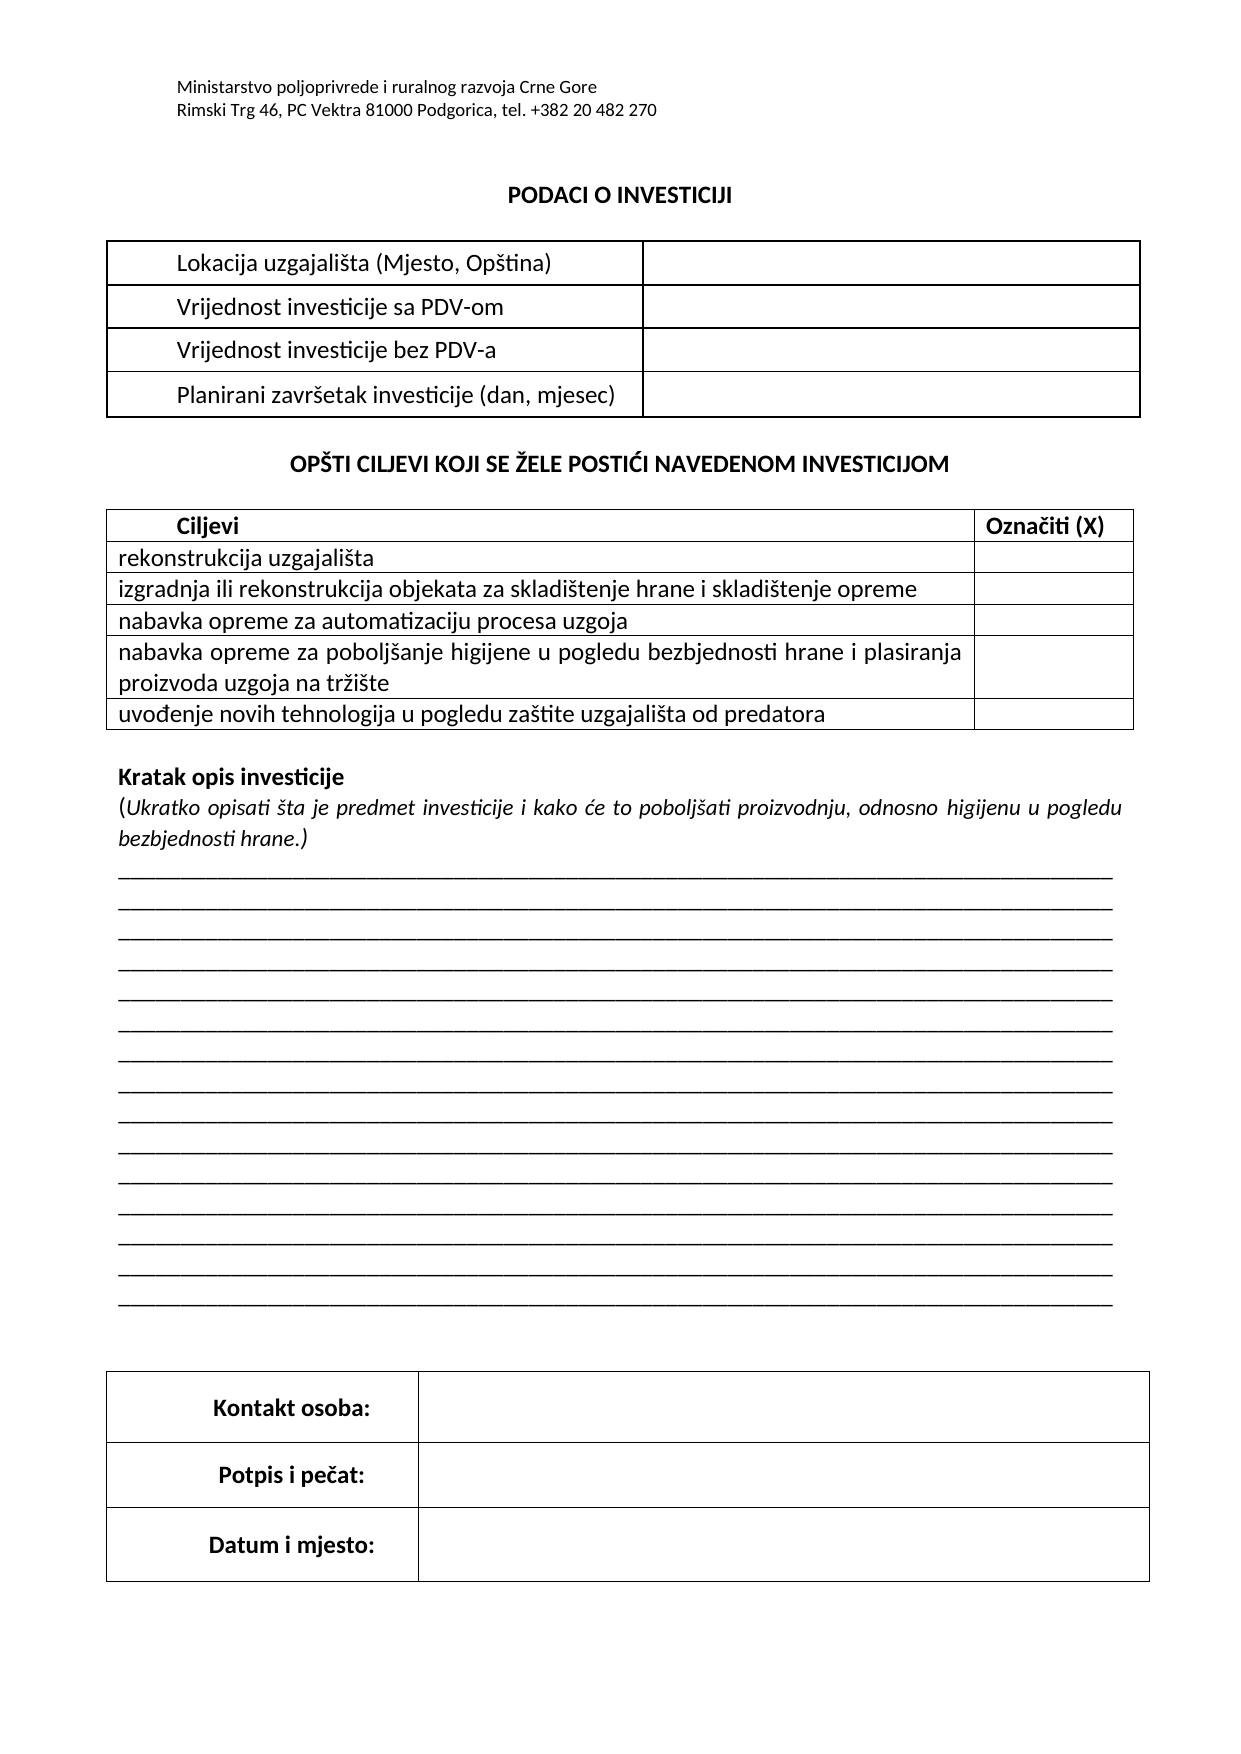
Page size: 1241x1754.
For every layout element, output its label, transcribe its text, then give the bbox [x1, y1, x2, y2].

table_cell Datum i mjesto: [107, 1508, 418, 1581]
table_cell izgradnja ili rekonstrukcija objekata za skladištenje hrane i skladištenje opreme [107, 573, 974, 604]
table_cell [644, 286, 1139, 327]
table_cell [644, 372, 1139, 416]
text Kratak opis investicije [118, 761, 1122, 791]
table_cell [975, 605, 1133, 635]
table_cell rekonstrukcija uzgajališta [107, 542, 974, 572]
table_cell Potpis i pečat: [107, 1443, 418, 1507]
table_header Kontakt osoba: [107, 1372, 418, 1442]
text PODACI О INVESTICIJI [118, 179, 1122, 210]
table_header [644, 242, 1139, 284]
table_cell Vrijednost investicije bez PDV-a [108, 329, 642, 371]
table_cell [975, 542, 1133, 572]
table_header [419, 1372, 1149, 1442]
text OPŠTI CILJEVI KOJI SE ŽELE POSTIĆI NAVEDENOM INVESTICIJOM [118, 448, 1122, 479]
table_cell [975, 573, 1133, 604]
table_cell nabavka opreme za automatizaciju procesa uzgoja [107, 605, 974, 635]
table_cell [975, 636, 1133, 697]
table_cell Planirani završetak investicije (dan, mjesec) [108, 372, 642, 416]
text ________________________________________________________________________________________________________________________________________________________________________________________________________________________________________________________________________________________________________________________________________________________________________________________________________________________________________________________________________________________________________________________________________________________________________________________________________________________________________________________________________________________________________________________________________________________________________________________________________________________________________________________________________________________________________________________________________________________________________________________________________________________________________________________________________________________________________________________________________________________________________________________________________________________________________________ [118, 852, 1122, 1310]
table_cell Vrijednost investicije sa PDV-om [108, 286, 642, 327]
table_cell uvođenje novih tehnologija u pogledu zaštite uzgajališta od predatora [107, 699, 974, 729]
table_cell [975, 699, 1133, 729]
table_header Ciljevi [107, 510, 974, 541]
table_header Označiti (X) [975, 510, 1133, 541]
table_header Lokacija uzgajališta (Mjesto, Opština) [108, 242, 642, 284]
table_cell nabavka opreme za poboljšanje higijene u pogledu bezbjednosti hrane i plasiranja proizvoda uzgoja na tržište [107, 636, 974, 697]
table_cell [644, 329, 1139, 371]
table_cell [419, 1443, 1149, 1507]
table_cell [419, 1508, 1149, 1581]
text (Ukratko opisati šta je predmet investicije i kako će to poboljšati proizvodnju, odnosno higijenu u pogledu bezbjednosti hrane.) [118, 791, 1122, 852]
